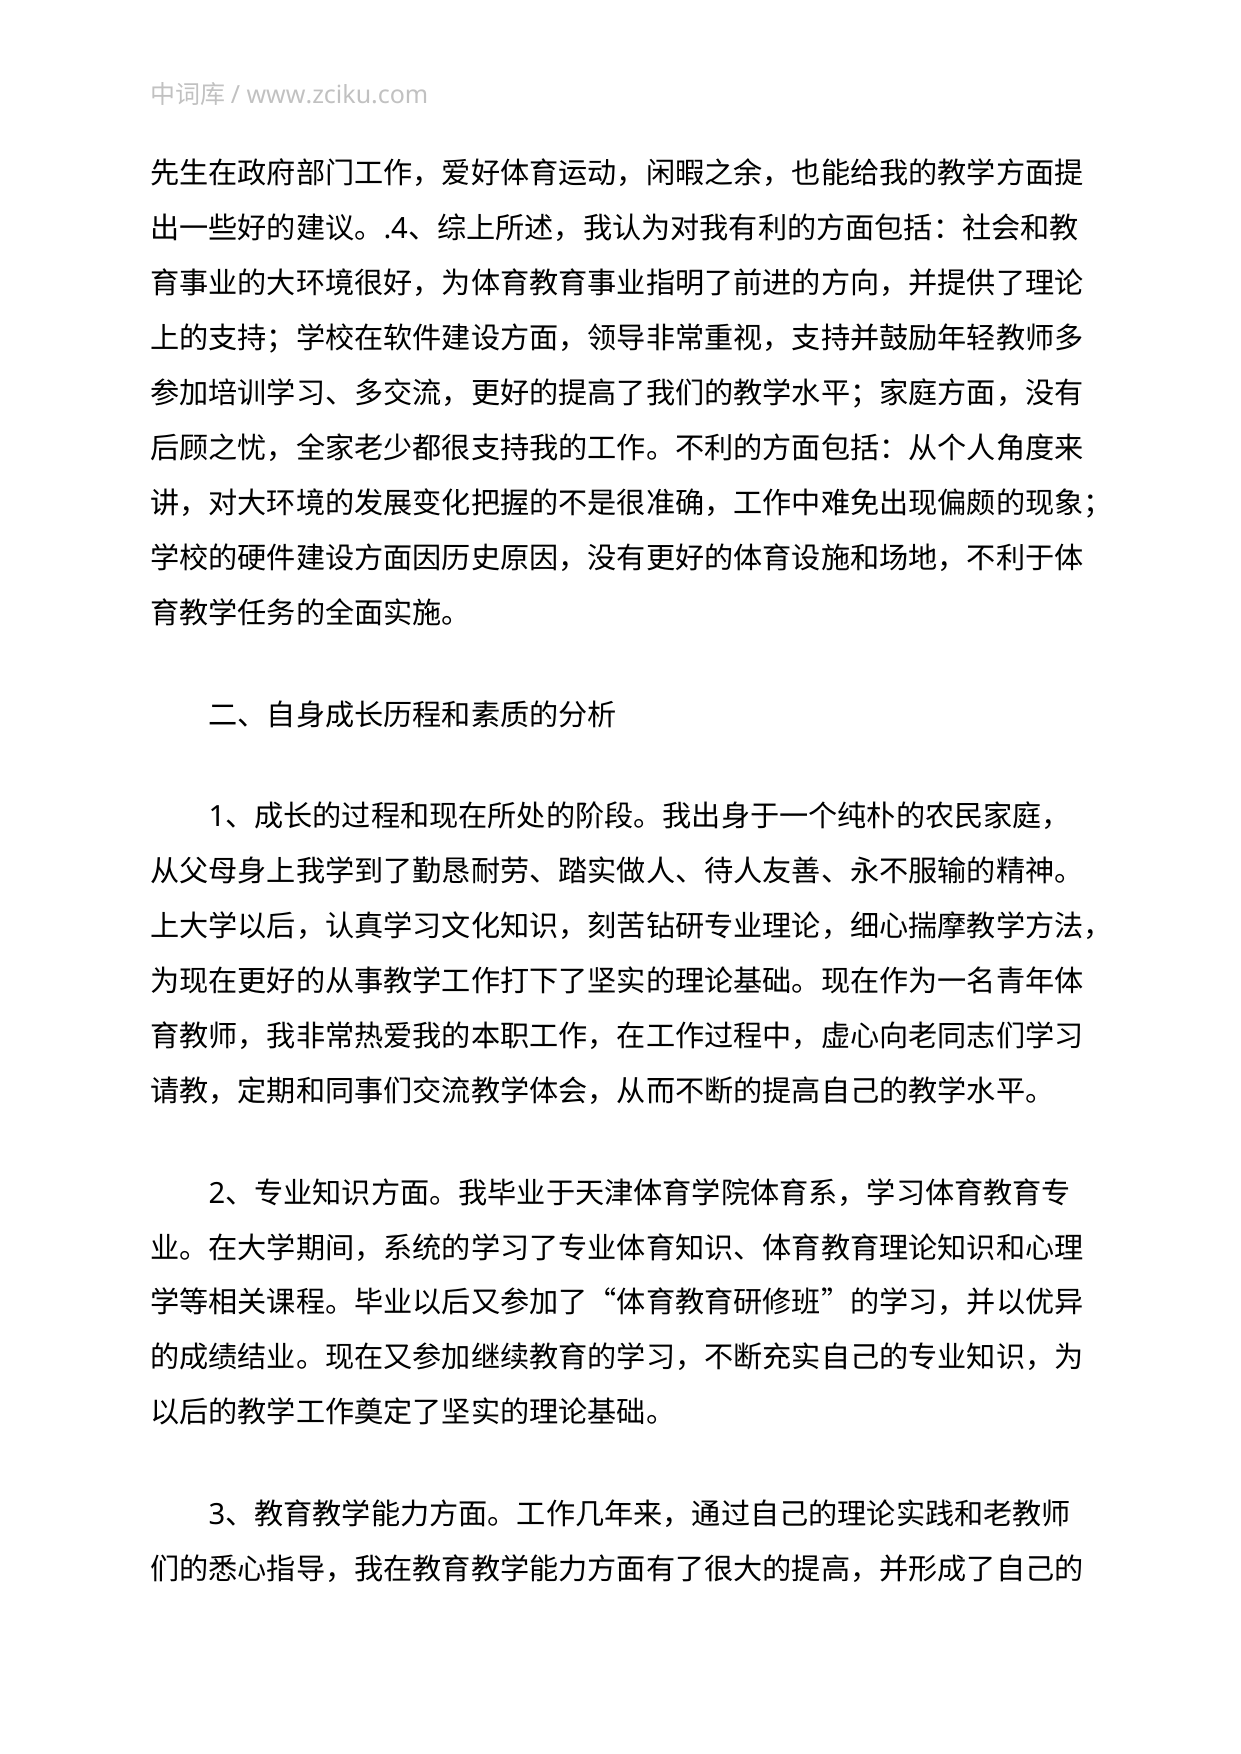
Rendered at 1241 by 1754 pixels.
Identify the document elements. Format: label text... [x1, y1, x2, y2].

text 2、专业知识方面。我毕业于天津体育学院体育系，学习体育教育专业。在大学期间，系统的学习了专业体育知识、体育教育理论知识和心理学等相关课程。毕业以后又参加了“体育教育研修班”的学习，并以优异的成绩结业。现在又参加继续教育的学习，不断充实自己的专业知识，为以后的教学工作奠定了坚实的理论基础。 [150, 1169, 1090, 1431]
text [150, 150, 1090, 632]
text 二、自身成长历程和素质的分析 [150, 691, 1090, 733]
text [150, 1491, 1090, 1588]
text 1、成长的过程和现在所处的阶段。我出身于一个纯朴的农民家庭，从父母身上我学到了勤恳耐劳、踏实做人、待人友善、永不服输的精神。上大学以后，认真学习文化知识，刻苦钻研专业理论，细心揣摩教学方法，为现在更好的从事教学工作打下了坚实的理论基础。现在作为一名青年体育教师，我非常热爱我的本职工作，在工作过程中，虚心向老同志们学习请教，定期和同事们交流教学体会，从而不断的提高自己的教学水平。 [150, 793, 1090, 1110]
